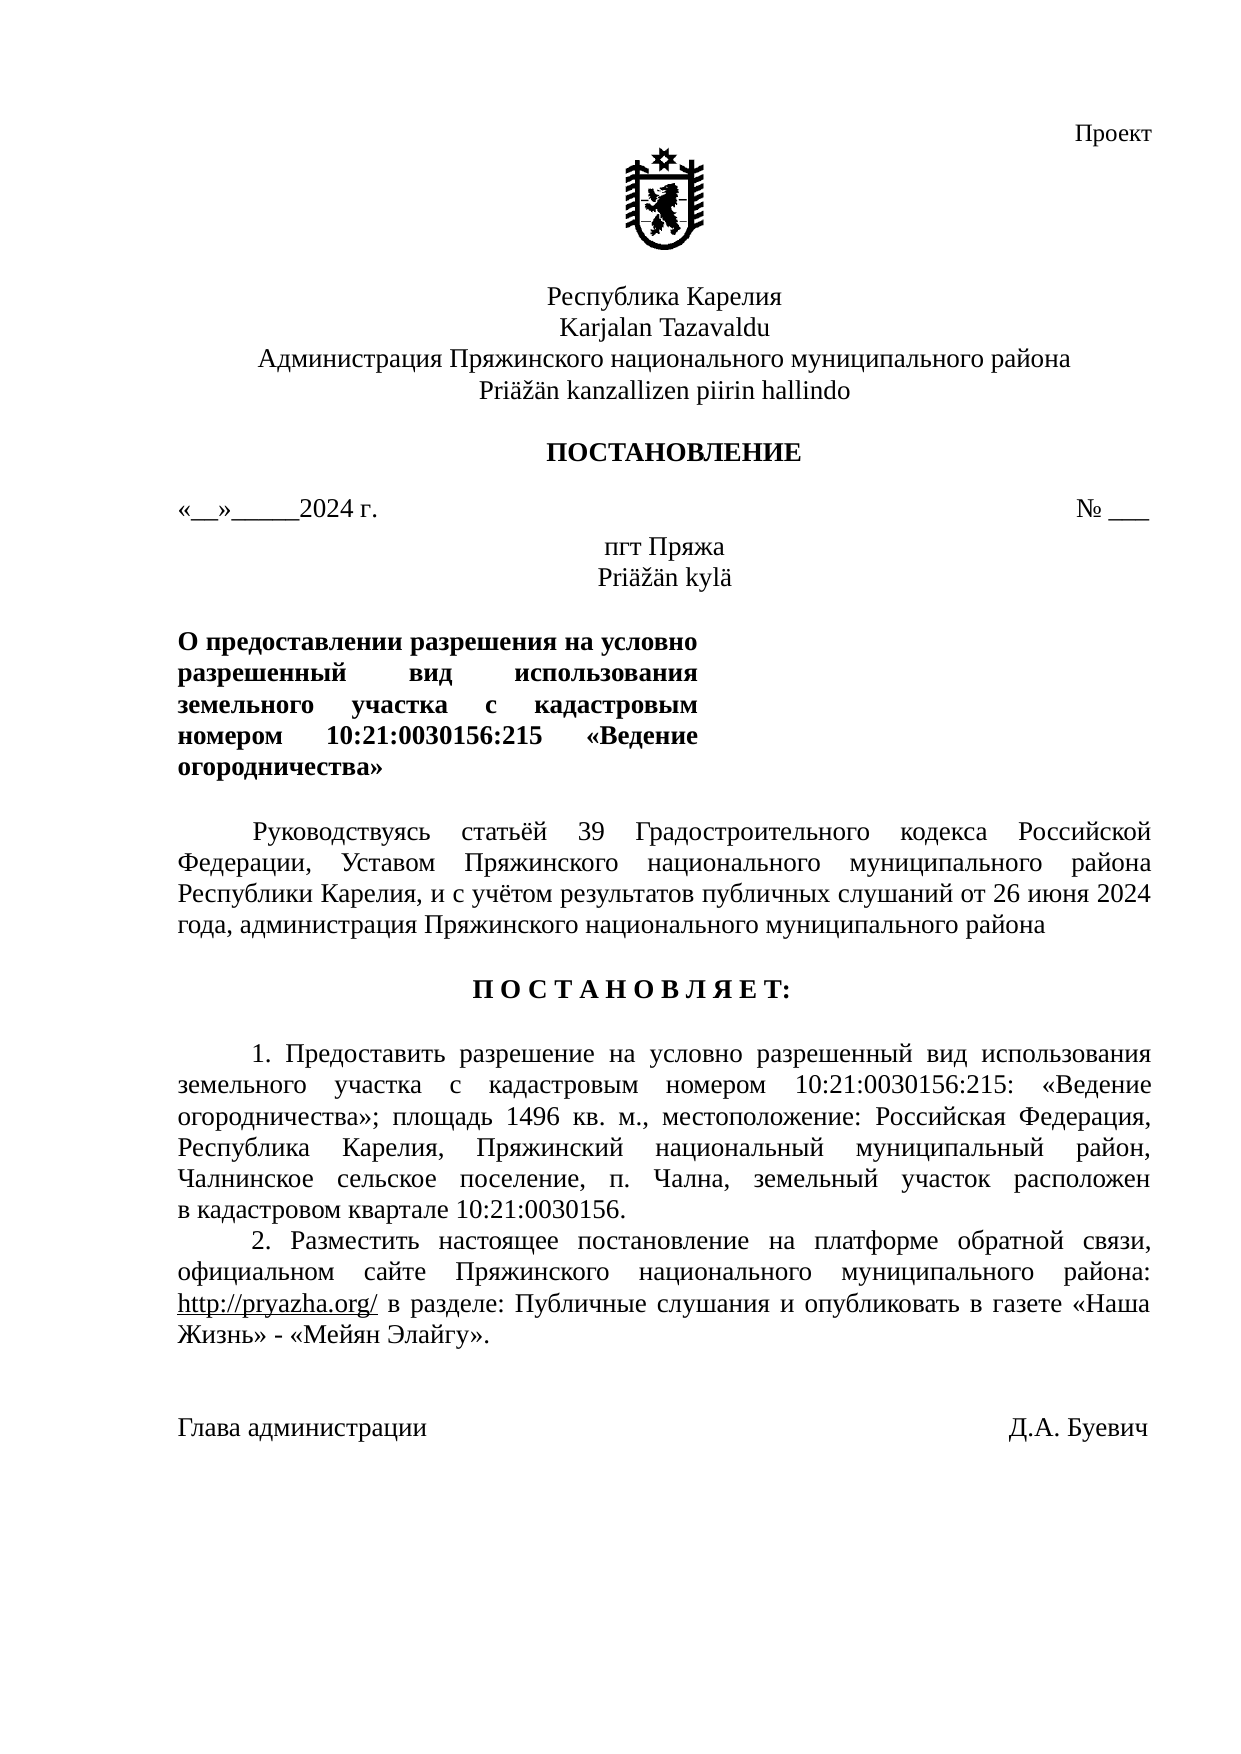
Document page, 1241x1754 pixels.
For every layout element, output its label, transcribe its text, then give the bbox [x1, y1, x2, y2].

text 1. Предоставить разрешение на условно разрешенный вид использования земельного участка с кадастровым номером 10:21:0030156:215: «Ведение огородничества»; площадь 1496 кв. м., местоположение: Российская Федерация, Республика Карелия, Пряжинский национальный муниципальный район, Чалнинское сельское поселение, п. Чална, земельный участок расположен в кадастровом квартале 10:21:0030156. [177, 1037, 1152, 1224]
text пгт Пряжа [177, 529, 1152, 561]
text Karjalan Tazavaldu [177, 311, 1152, 343]
text Администрация Пряжинского национального муниципального района [177, 343, 1152, 374]
picture [624, 146, 705, 252]
text Глава администрации Д.А. Буевич [177, 1411, 1152, 1442]
text П О С Т А Н О В Л Я Е Т: [471, 973, 1152, 1004]
text Priäžän kylä [177, 561, 1152, 592]
text 2. Разместить настоящее постановление на платформе обратной связи, официальном сайте Пряжинского национального муниципального района: http://pryazha.org/ в разделе: Публичные слушания и опубликовать в газете «Наша Жизнь» - «Мейян Элайгу». [177, 1224, 1152, 1349]
text Республика Карелия [177, 280, 1152, 311]
text Priäžän kanzallizen piirin hallindo [177, 374, 1152, 405]
text Руководствуясь статьёй 39 Градостроительного кодекса Российской Федерации, Уставом Пряжинского национального муниципального района Республики Карелия, и с учётом результатов публичных слушаний от 26 июня 2024 года, администрация Пряжинского национального муниципального района [177, 815, 1152, 939]
text «__»_____2024 г. № ___ [177, 492, 1152, 523]
text ПОСТАНОВЛЕНИЕ [472, 436, 1152, 467]
text Проект [177, 118, 1152, 147]
table_header О предоставлении разрешения на условно разрешенный вид использования земельного участка с кадастровым номером 10:21:0030156:215 «Ведение огородничества» [166, 625, 709, 781]
